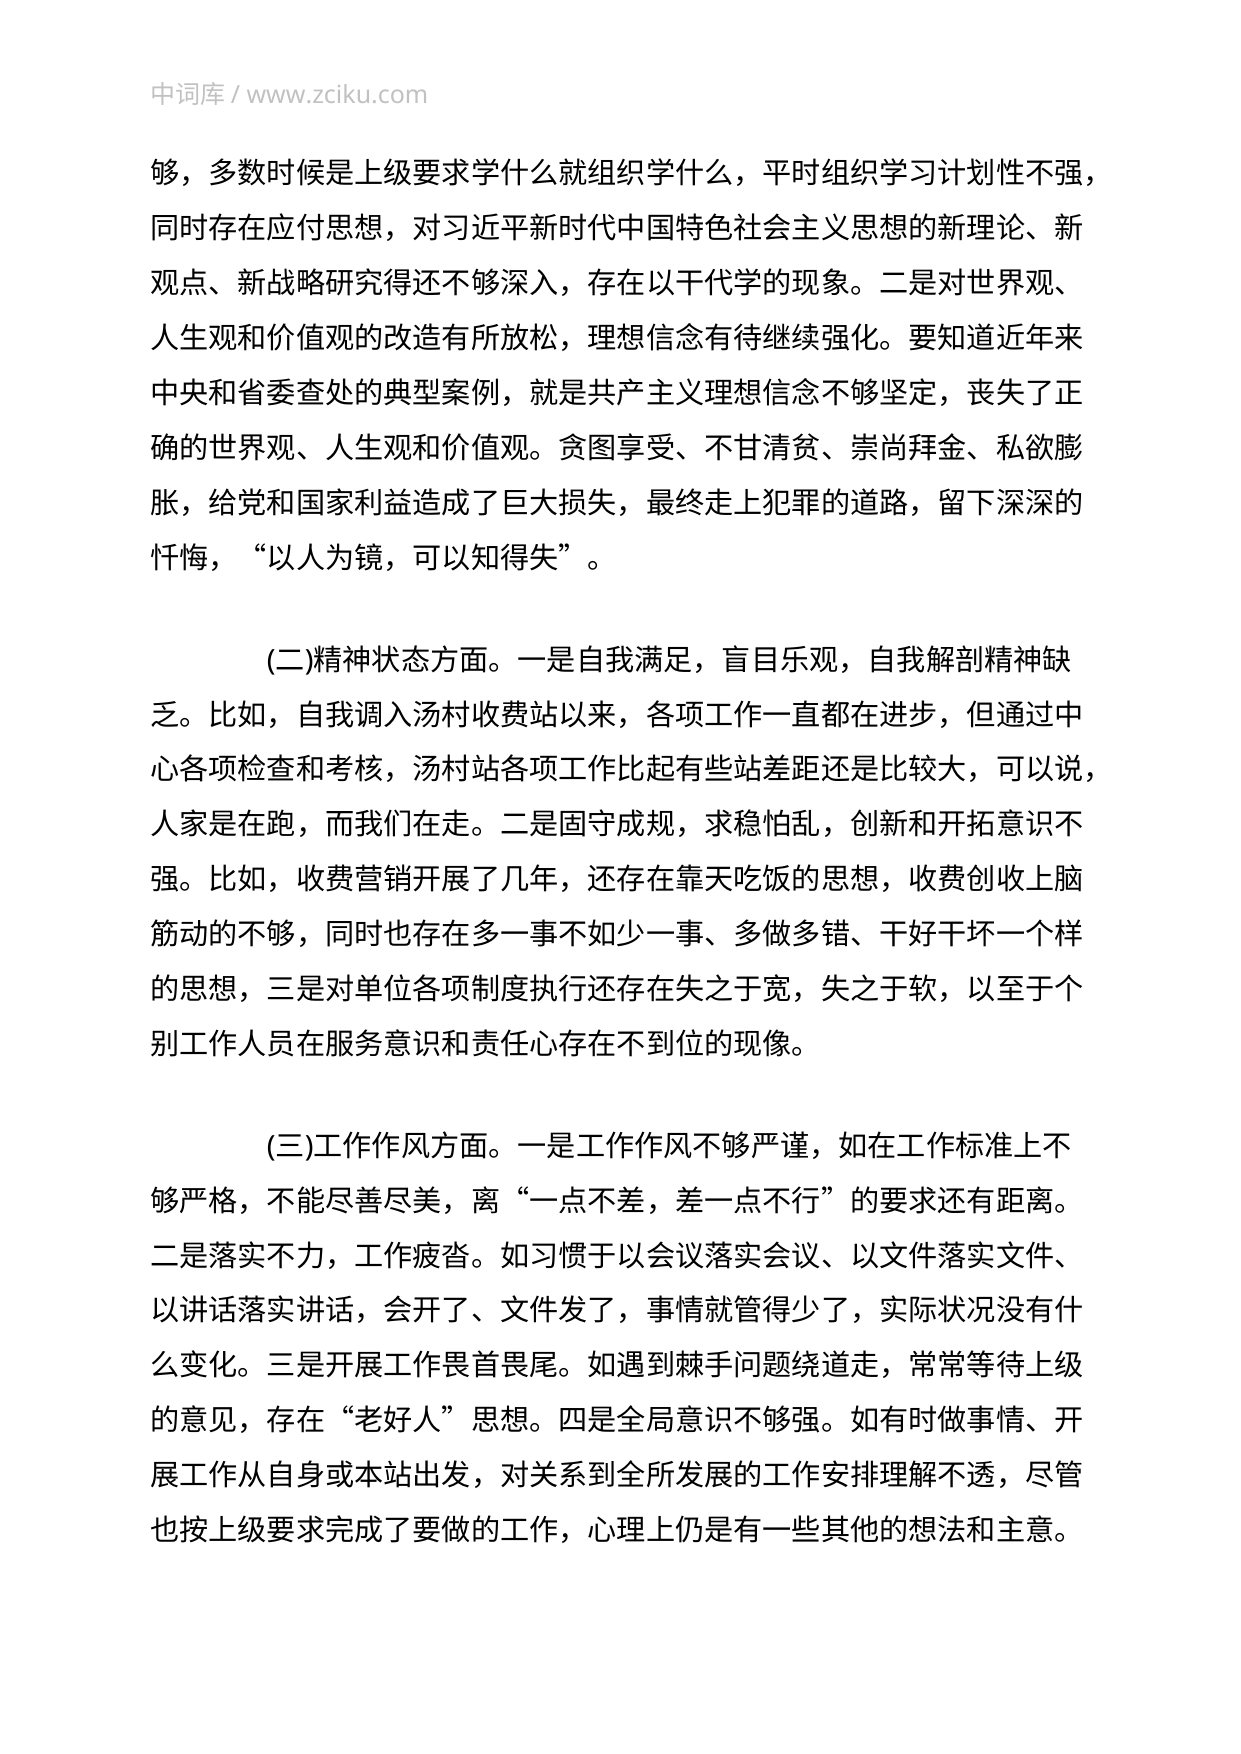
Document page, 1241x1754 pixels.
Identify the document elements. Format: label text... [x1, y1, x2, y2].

text (三)工作作风方面。一是工作作风不够严谨，如在工作标准上不够严格，不能尽善尽美，离“一点不差，差一点不行”的要求还有距离。二是落实不力，工作疲沓。如习惯于以会议落实会议、以文件落实文件、以讲话落实讲话，会开了、文件发了，事情就管得少了，实际状况没有什么变化。三是开展工作畏首畏尾。如遇到棘手问题绕道走，常常等待上级的意见，存在“老好人”思想。四是全局意识不够强。如有时做事情、开展工作从自身或本站出发，对关系到全所发展的工作安排理解不透，尽管也按上级要求完成了要做的工作，心理上仍是有一些其他的想法和主意。 [150, 1122, 1090, 1549]
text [150, 150, 1090, 577]
text (二)精神状态方面。一是自我满足，盲目乐观，自我解剖精神缺乏。比如，自我调入汤村收费站以来，各项工作一直都在进步，但通过中心各项检查和考核，汤村站各项工作比起有些站差距还是比较大，可以说，人家是在跑，而我们在走。二是固守成规，求稳怕乱，创新和开拓意识不强。比如，收费营销开展了几年，还存在靠天吃饭的思想，收费创收上脑筋动的不够，同时也存在多一事不如少一事、多做多错、干好干坏一个样的思想，三是对单位各项制度执行还存在失之于宽，失之于软，以至于个别工作人员在服务意识和责任心存在不到位的现像。 [150, 636, 1090, 1063]
